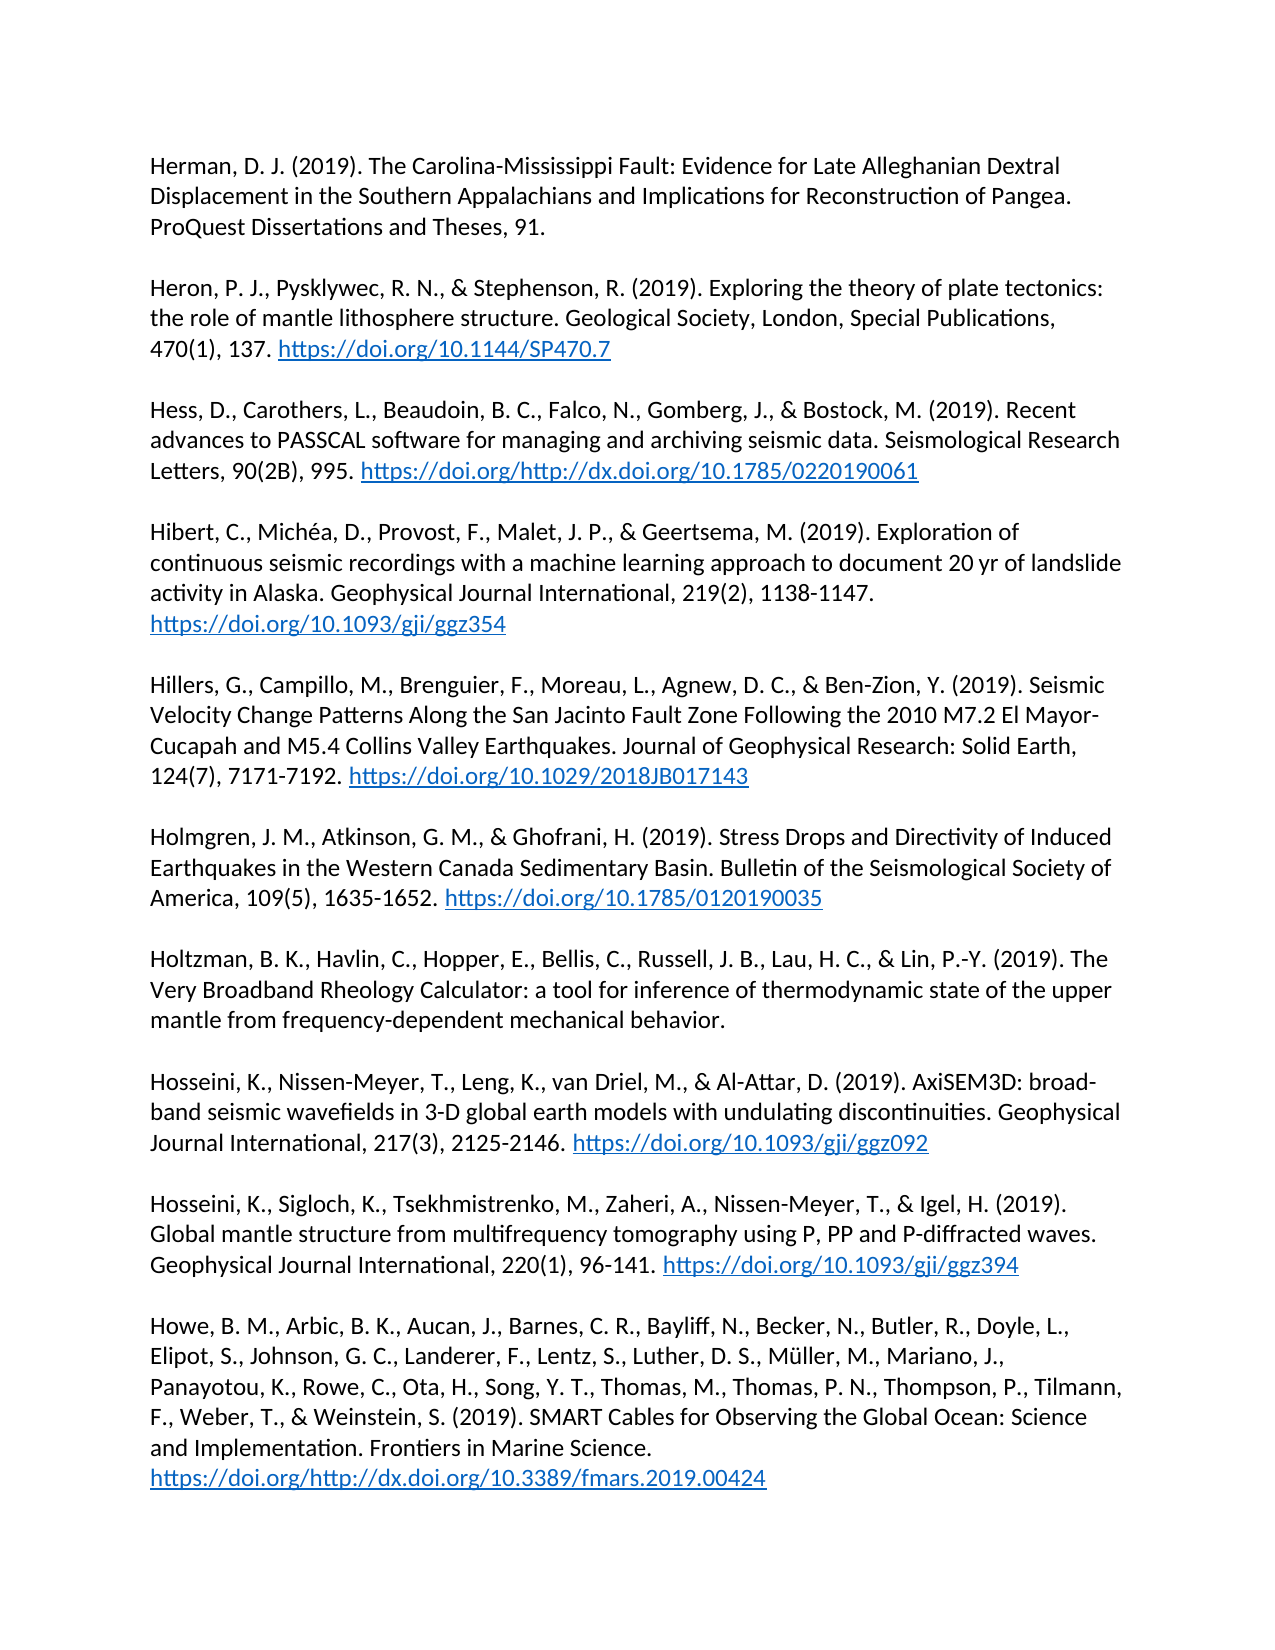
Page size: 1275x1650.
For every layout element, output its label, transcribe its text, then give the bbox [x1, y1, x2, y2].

text Holmgren, J. M., Atkinson, G. M., & Ghofrani, H. (2019). Stress Drops and Directivity of Induced Earthquakes in the Western Canada Sedimentary Basin. Bulletin of the Seismological Society of America, 109(5), 1635-1652. https://doi.org/10.1785/0120190035 [150, 821, 1125, 913]
text Holtzman, B. K., Havlin, C., Hopper, E., Bellis, C., Russell, J. B., Lau, H. C., & Lin, P.-Y. (2019). The Very Broadband Rheology Calculator: a tool for inference of thermodynamic state of the upper mantle from frequency-dependent mechanical behavior. [150, 943, 1125, 1035]
text Hess, D., Carothers, L., Beaudoin, B. C., Falco, N., Gomberg, J., & Bostock, M. (2019). Recent advances to PASSCAL software for managing and archiving seismic data. Seismological Research Letters, 90(2B), 995. https://doi.org/http://dx.doi.org/10.1785/0220190061 [150, 394, 1125, 486]
text Hosseini, K., Nissen-Meyer, T., Leng, K., van Driel, M., & Al-Attar, D. (2019). AxiSEM3D: broad-band seismic wavefields in 3-D global earth models with undulating discontinuities. Geophysical Journal International, 217(3), 2125-2146. https://doi.org/10.1093/gji/ggz092 [150, 1066, 1125, 1157]
text Herman, D. J. (2019). The Carolina-Mississippi Fault: Evidence for Late Alleghanian Dextral Displacement in the Southern Appalachians and Implications for Reconstruction of Pangea. ProQuest Dissertations and Theses, 91. [150, 150, 1125, 242]
text Hibert, C., Michéa, D., Provost, F., Malet, J. P., & Geertsema, M. (2019). Exploration of continuous seismic recordings with a machine learning approach to document 20 yr of landslide activity in Alaska. Geophysical Journal International, 219(2), 1138-1147. https://doi.org/10.1093/gji/ggz354 [150, 516, 1125, 638]
text Heron, P. J., Pysklywec, R. N., & Stephenson, R. (2019). Exploring the theory of plate tectonics: the role of mantle lithosphere structure. Geological Society, London, Special Publications, 470(1), 137. https://doi.org/10.1144/SP470.7 [150, 272, 1125, 364]
text Hillers, G., Campillo, M., Brenguier, F., Moreau, L., Agnew, D. C., & Ben-Zion, Y. (2019). Seismic Velocity Change Patterns Along the San Jacinto Fault Zone Following the 2010 M7.2 El Mayor-Cucapah and M5.4 Collins Valley Earthquakes. Journal of Geophysical Research: Solid Earth, 124(7), 7171-7192. https://doi.org/10.1029/2018JB017143 [150, 669, 1125, 791]
text Howe, B. M., Arbic, B. K., Aucan, J., Barnes, C. R., Bayliff, N., Becker, N., Butler, R., Doyle, L., Elipot, S., Johnson, G. C., Landerer, F., Lentz, S., Luther, D. S., Müller, M., Mariano, J., Panayotou, K., Rowe, C., Ota, H., Song, Y. T., Thomas, M., Thomas, P. N., Thompson, P., Tilmann, F., Weber, T., & Weinstein, S. (2019). SMART Cables for Observing the Global Ocean: Science and Implementation. Frontiers in Marine Science. https://doi.org/http://dx.doi.org/10.3389/fmars.2019.00424 [150, 1310, 1125, 1493]
text Hosseini, K., Sigloch, K., Tsekhmistrenko, M., Zaheri, A., Nissen-Meyer, T., & Igel, H. (2019). Global mantle structure from multifrequency tomography using P, PP and P-diffracted waves. Geophysical Journal International, 220(1), 96-141. https://doi.org/10.1093/gji/ggz394 [150, 1188, 1125, 1279]
